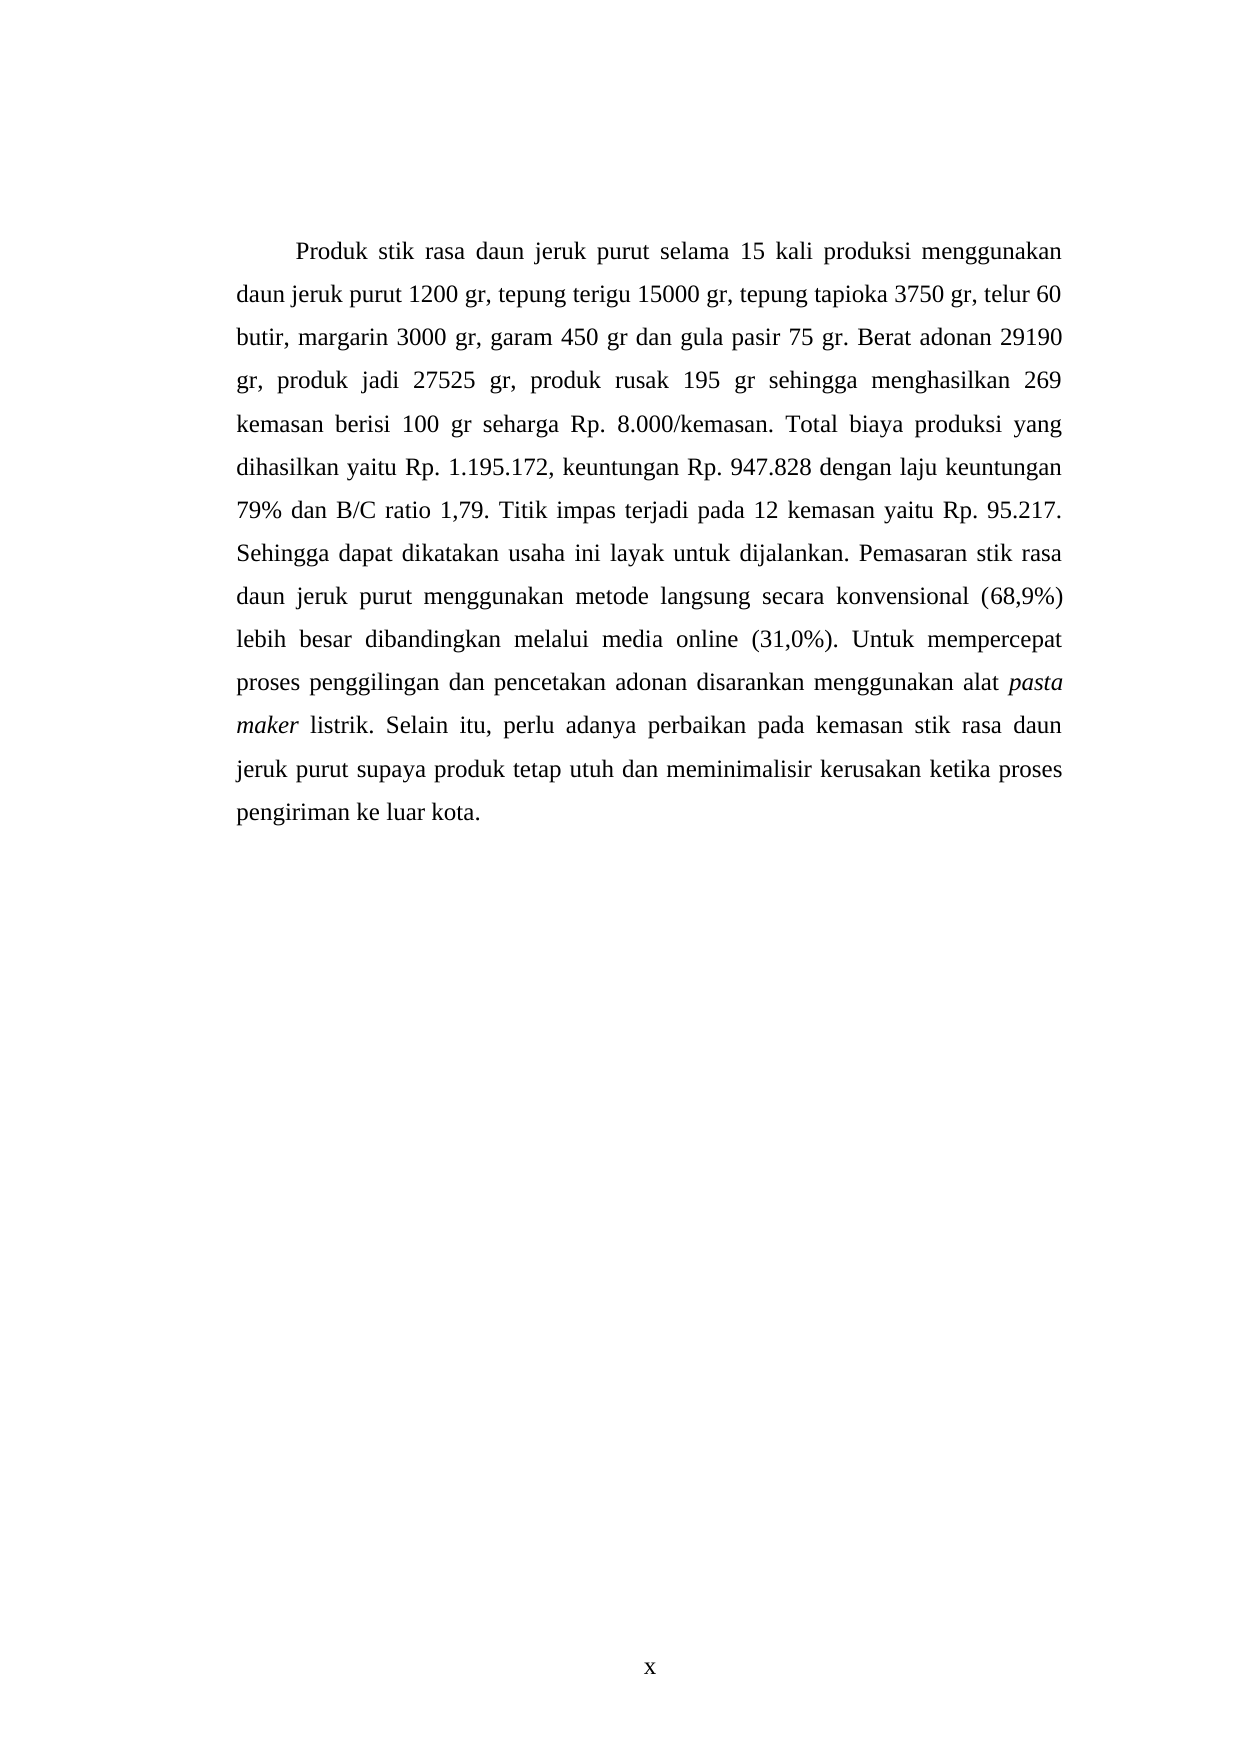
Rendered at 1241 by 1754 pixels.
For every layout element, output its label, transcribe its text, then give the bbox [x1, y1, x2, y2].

text Produk stik rasa daun jeruk purut selama 15 kali produksi menggunakan daun jeruk purut 1200 gr, tepung terigu 15000 gr, tepung tapioka 3750 gr, telur 60 butir, margarin 3000 gr, garam 450 gr dan gula pasir 75 gr. Berat adonan 29190 gr, produk jadi 27525 gr, produk rusak 195 gr sehingga menghasilkan 269 kemasan berisi 100 gr seharga Rp. 8.000/kemasan. Total biaya produksi yang dihasilkan yaitu Rp. 1.195.172, keuntungan Rp. 947.828 dengan laju keuntungan 79% dan B/C ratio 1,79. Titik impas terjadi pada 12 kemasan yaitu Rp. 95.217. Sehingga dapat dikatakan usaha ini layak untuk dijalankan. Pemasaran stik rasa daun jeruk purut menggunakan metode langsung secara konvensional (68,9%) lebih besar dibandingkan melalui media online (31,0%). Untuk mempercepat proses penggilingan dan pencetakan adonan disarankan menggunakan alat pasta maker listrik. Selain itu, perlu adanya perbaikan pada kemasan stik rasa daun jeruk purut supaya produk tetap utuh dan meminimalisir kerusakan ketika proses pengiriman ke luar kota. [236, 236, 1063, 826]
